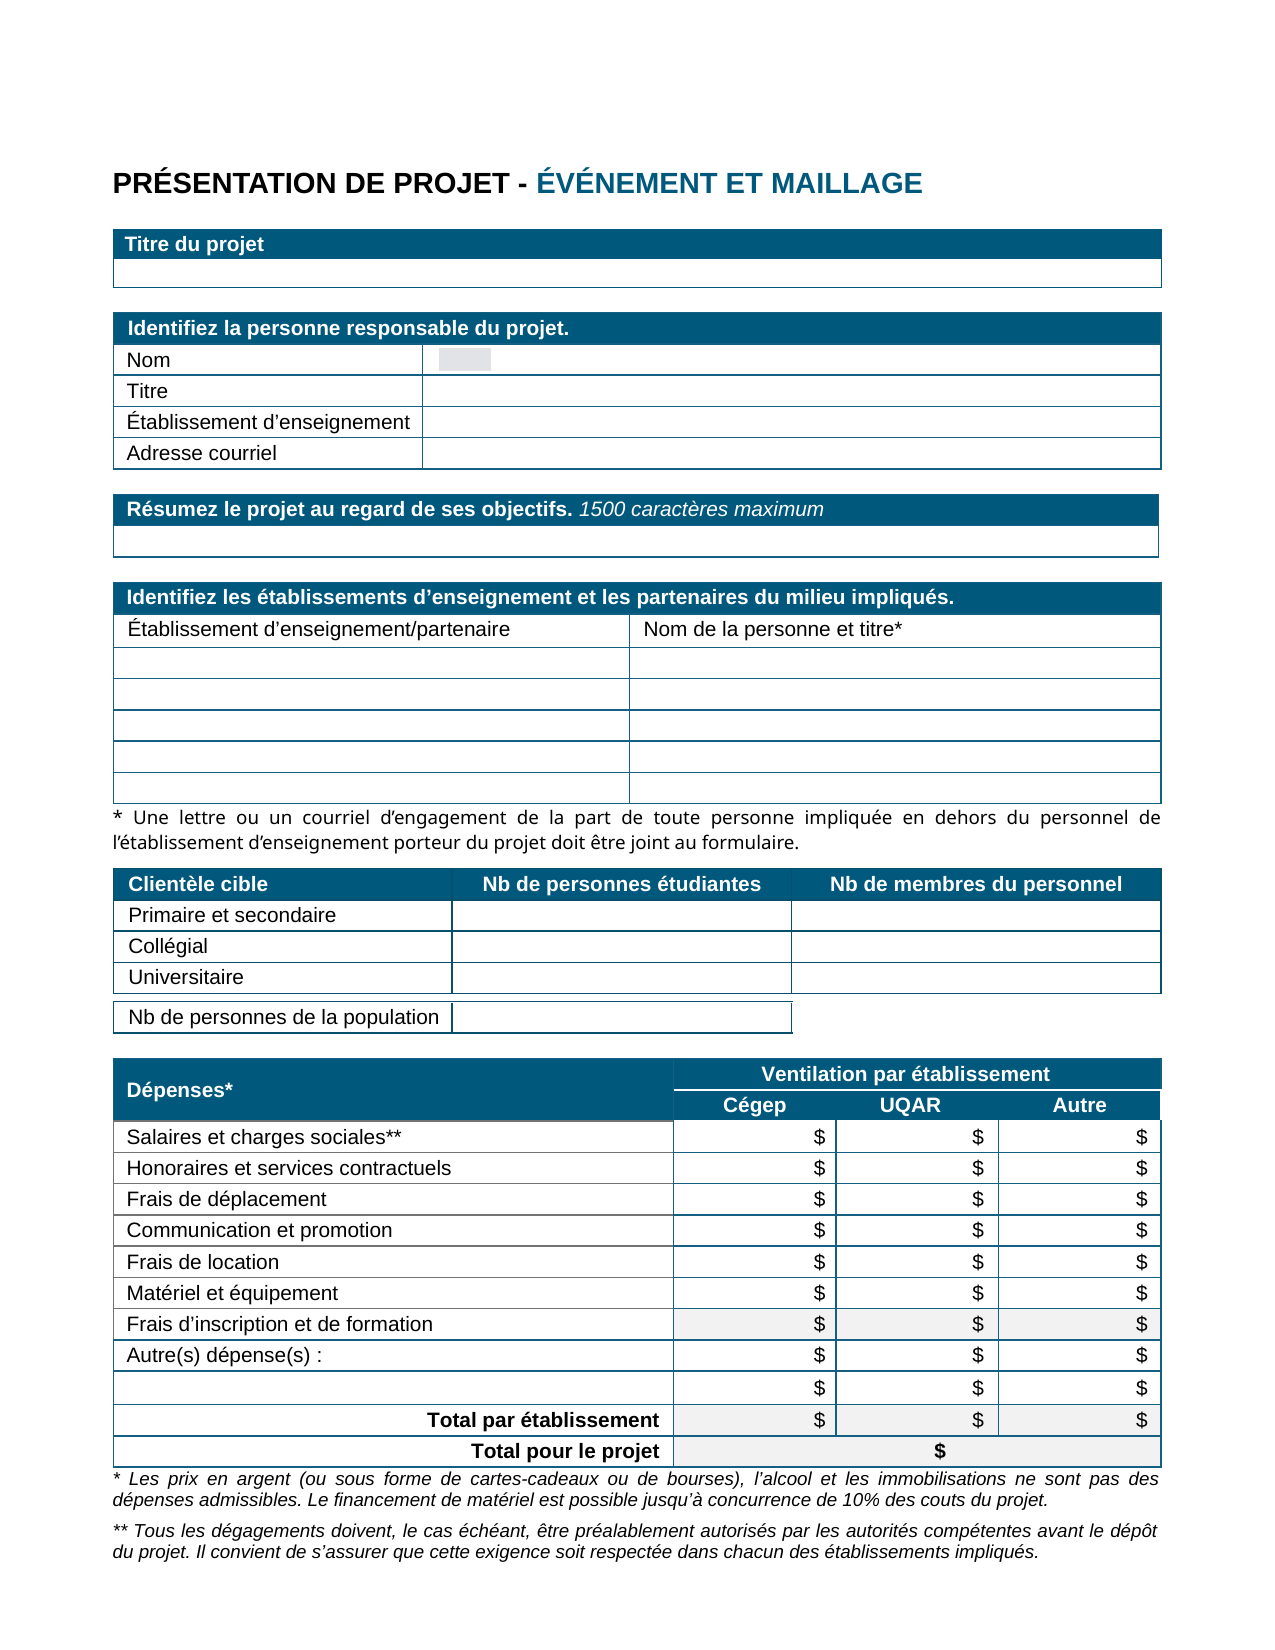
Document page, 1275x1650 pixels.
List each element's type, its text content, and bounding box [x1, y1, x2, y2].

table_cell [114, 1372, 673, 1404]
table_cell $ [999, 1153, 1160, 1183]
table_cell $ [674, 1216, 835, 1245]
table_cell [630, 711, 1160, 740]
table_cell $ [674, 1184, 835, 1214]
table_cell [114, 526, 1158, 556]
table_cell $ [674, 1153, 835, 1183]
table_header [792, 1001, 1161, 1032]
table_cell [114, 742, 629, 771]
table_cell $ [999, 1309, 1160, 1339]
table_cell $ [837, 1309, 998, 1339]
text PRÉSENTATION DE PROJET - ÉVÉNEMENT ET MAILLAGE [112, 166, 1162, 200]
table_cell Salaires et charges sociales** [114, 1122, 673, 1151]
table_cell $ [674, 1247, 835, 1276]
table_cell Autre [998, 1091, 1160, 1120]
table_cell $ [999, 1372, 1160, 1404]
text * Une lettre ou un courriel d’engagement de la part de toute personne impliquée en dehors du personnel de l’établissement d’enseignement porteur du projet doit être joint au formulaire. [112, 804, 1162, 855]
table_cell [453, 932, 791, 961]
table_header Ventilation par établissement [674, 1059, 1160, 1089]
text * Les prix en argent (ou sous forme de cartes-cadeaux ou de bourses), l’alcool et les immobilisations ne sont pas des dépenses admissibles. Le financement de matériel est possible jusqu’à concurrence de 10% des couts du projet. [112, 1468, 1162, 1511]
table_header Identifiez la personne responsable du projet. [114, 313, 1160, 343]
table_cell $ [674, 1122, 835, 1151]
table_cell Frais de location [114, 1247, 673, 1276]
table_cell [630, 648, 1160, 678]
table_cell $ [674, 1405, 835, 1435]
table_cell $ [999, 1341, 1160, 1370]
table_cell $ [837, 1405, 998, 1435]
table_header Nb de personnes étudiantes [453, 869, 791, 899]
table_cell Adresse courriel [114, 438, 422, 468]
table_cell Autre(s) dépense(s) : [114, 1341, 673, 1370]
table_cell [423, 345, 1160, 374]
table_header Clientèle cible [114, 869, 451, 899]
table_cell $ [837, 1247, 998, 1276]
table_header Dépenses* [114, 1059, 673, 1120]
table_cell $ [674, 1341, 835, 1370]
table_cell $ [837, 1216, 998, 1245]
table_cell Frais d’inscription et de formation [114, 1309, 673, 1339]
table_cell [114, 773, 629, 803]
table_cell UQAR [836, 1091, 998, 1120]
table_cell $ [999, 1247, 1160, 1276]
table_cell [114, 648, 629, 678]
table_cell [792, 932, 1160, 961]
table_cell [114, 679, 629, 709]
text ** Tous les dégagements doivent, le cas échéant, être préalablement autorisés par les autorités compétentes avant le dépôt du projet. Il convient de s’assurer que cette exigence soit respectée dans chacun des établissements impliqués. [112, 1519, 1161, 1562]
table_cell [423, 376, 1160, 406]
table_cell Nom [114, 345, 422, 374]
table_cell $ [674, 1309, 835, 1339]
table_cell [114, 259, 1161, 287]
table_cell $ [999, 1184, 1160, 1214]
table_cell $ [837, 1184, 998, 1214]
table_cell [630, 742, 1160, 771]
table_cell $ [837, 1372, 998, 1404]
table_cell Établissement d’enseignement [114, 407, 422, 437]
table_header Nb de personnes de la population [114, 1002, 452, 1032]
table_cell Frais de déplacement [114, 1184, 673, 1214]
table_cell $ [837, 1153, 998, 1183]
table_header [453, 1002, 791, 1032]
table_cell $ [999, 1405, 1160, 1435]
table_cell $ [999, 1216, 1160, 1245]
table_cell $ [837, 1122, 998, 1151]
table_cell $ [837, 1278, 998, 1308]
table_cell Établissement d’enseignement/partenaire [114, 615, 629, 646]
table_cell $ [837, 1341, 998, 1370]
table_cell Matériel et équipement [114, 1278, 673, 1308]
table_cell $ [999, 1278, 1160, 1308]
table_header Titre du projet [114, 230, 1161, 258]
table_cell [453, 901, 791, 930]
table_cell $ [999, 1122, 1160, 1151]
table_cell [792, 963, 1160, 993]
table_cell Collégial [114, 932, 451, 961]
table_cell [453, 963, 791, 993]
table_cell $ [674, 1278, 835, 1308]
table_cell [630, 773, 1160, 803]
table_cell Primaire et secondaire [114, 901, 451, 930]
table_cell Universitaire [114, 963, 451, 993]
table_cell Total pour le projet [114, 1437, 673, 1466]
table_cell Total par établissement [114, 1405, 673, 1435]
table_cell Titre [114, 376, 422, 406]
table_cell $ [674, 1437, 1160, 1466]
table_cell Honoraires et services contractuels [114, 1153, 673, 1183]
table_header Résumez le projet au regard de ses objectifs. 1500 caractères maximum [114, 495, 1158, 525]
table_cell Communication et promotion [114, 1216, 673, 1245]
table_header Nb de membres du personnel [792, 869, 1160, 899]
table_header Identifiez les établissements d’enseignement et les partenaires du milieu impliqués. [114, 583, 1160, 613]
table_cell [423, 407, 1160, 437]
table_cell [114, 711, 629, 740]
table_cell [423, 438, 1160, 468]
table_cell Nom de la personne et titre* [630, 615, 1160, 646]
table_cell [792, 901, 1160, 930]
table_cell Cégep [674, 1091, 836, 1120]
table_cell $ [674, 1372, 835, 1404]
table_cell [630, 679, 1160, 709]
